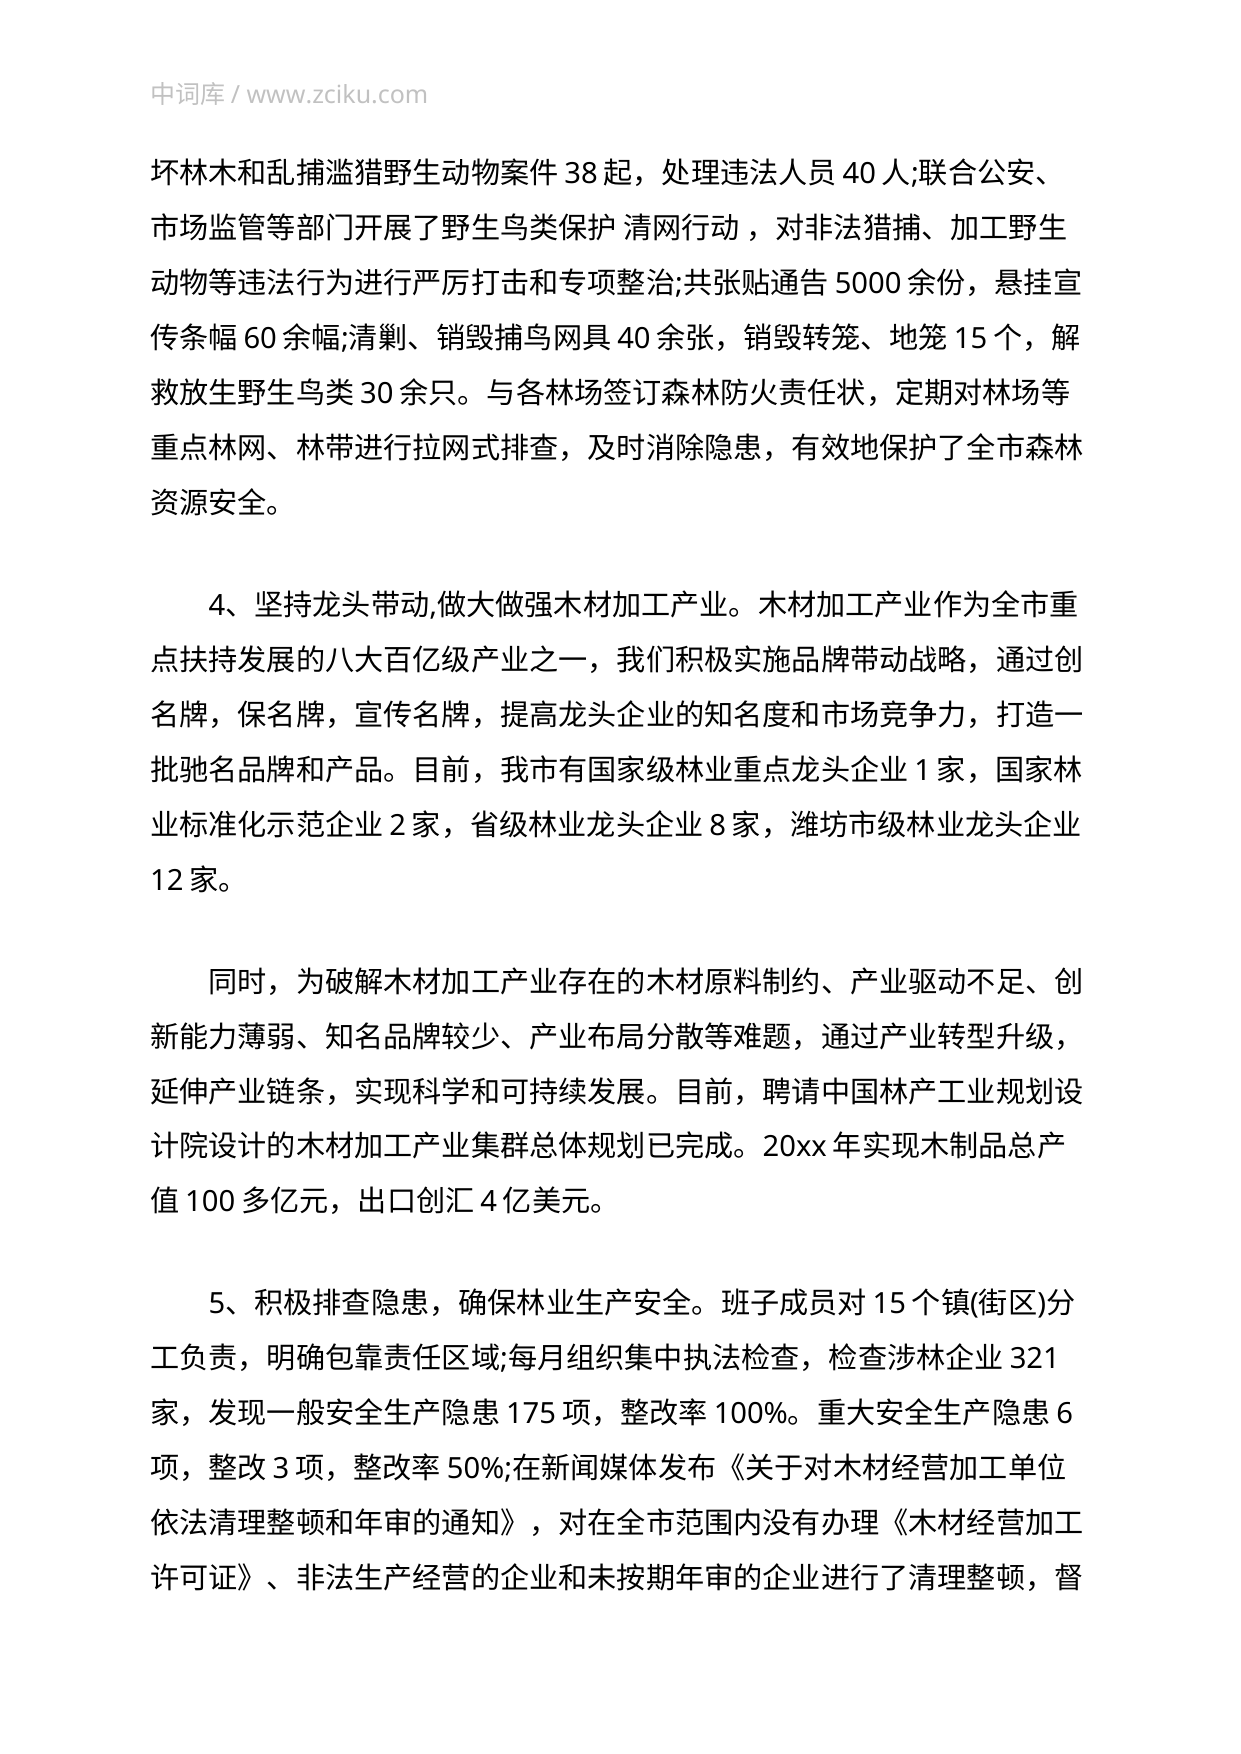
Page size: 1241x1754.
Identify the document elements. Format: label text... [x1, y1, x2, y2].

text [150, 1280, 1090, 1597]
text 同时，为破解木材加工产业存在的木材原料制约、产业驱动不足、创新能力薄弱、知名品牌较少、产业布局分散等难题，通过产业转型升级，延伸产业链条，实现科学和可持续发展。目前，聘请中国林产工业规划设计院设计的木材加工产业集群总体规划已完成。20xx年实现木制品总产值100多亿元，出口创汇4亿美元。 [150, 958, 1090, 1220]
text 4、坚持龙头带动,做大做强木材加工产业。木材加工产业作为全市重点扶持发展的八大百亿级产业之一，我们积极实施品牌带动战略，通过创名牌，保名牌，宣传名牌，提高龙头企业的知名度和市场竞争力，打造一批驰名品牌和产品。目前，我市有国家级林业重点龙头企业1家，国家林业标准化示范企业2家，省级林业龙头企业8家，潍坊市级林业龙头企业12家。 [150, 582, 1090, 899]
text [150, 150, 1090, 522]
